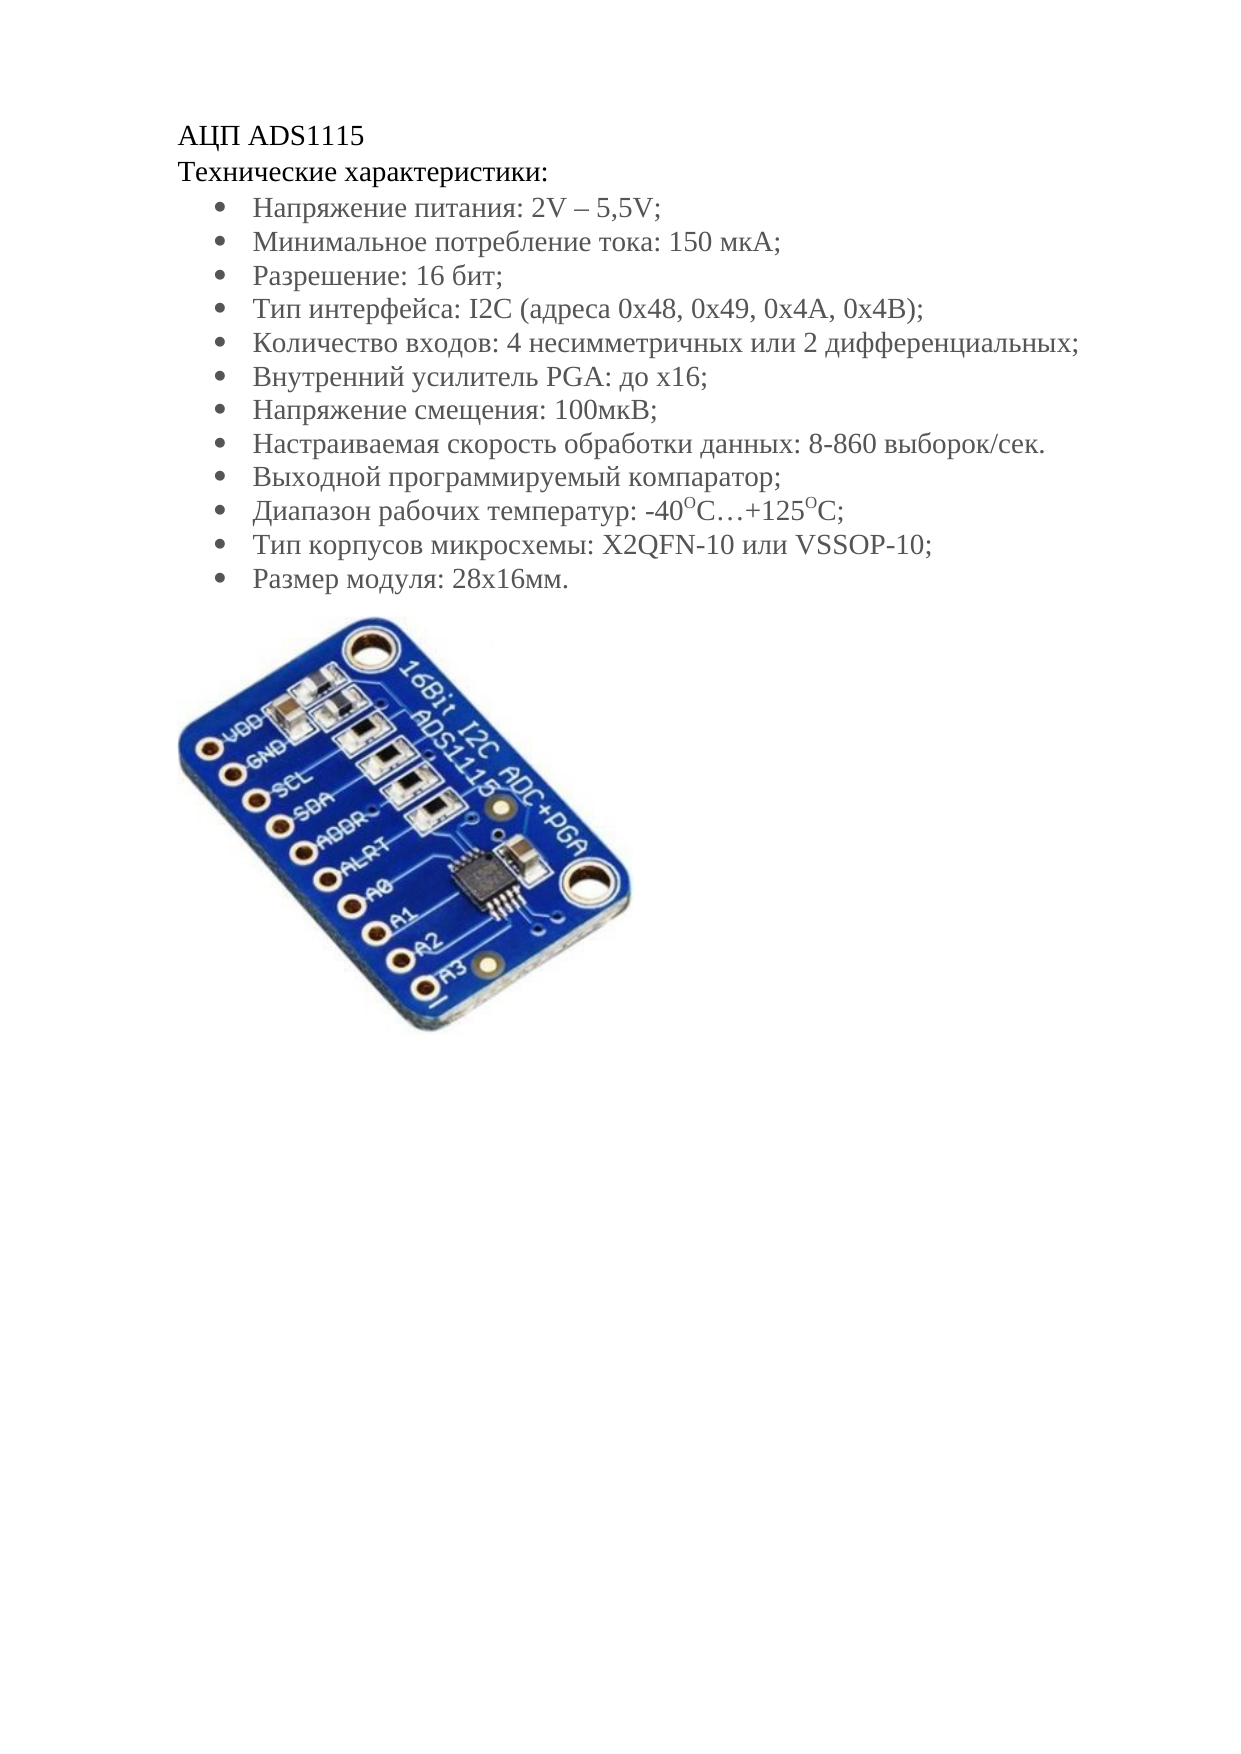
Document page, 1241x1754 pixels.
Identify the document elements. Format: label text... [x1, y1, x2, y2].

list Внутренний усилитель PGA: до х16; [215, 359, 1152, 392]
picture [177, 596, 634, 1053]
list Тип корпусов микросхемы: X2QFN-10 или VSSOP-10; [215, 527, 1152, 561]
list Количество входов: 4 несимметричных или 2 дифференциальных; [215, 325, 1152, 359]
list Размер модуля: 28х16мм. [215, 561, 1152, 596]
list Напряжение питания: 2V – 5,5V; [215, 190, 1152, 224]
list Настраиваемая скорость обработки данных: 8-860 выборок/сек. [215, 426, 1152, 459]
list Минимальное потребление тока: 150 мкА; [215, 224, 1152, 258]
list Тип интерфейса: I2C (адреса 0х48, 0х49, 0х4А, 0х4В); [215, 291, 1152, 325]
text Технические характеристики: [177, 154, 1152, 188]
list Выходной программируемый компаратор; [215, 459, 1152, 493]
list Напряжение смещения: 100мкВ; [215, 392, 1152, 426]
list Диапазон рабочих температур: -40ОС…+125ОС; [215, 493, 1152, 527]
text АЦП ADS1115 [177, 118, 1152, 152]
list Разрешение: 16 бит; [215, 258, 1152, 291]
